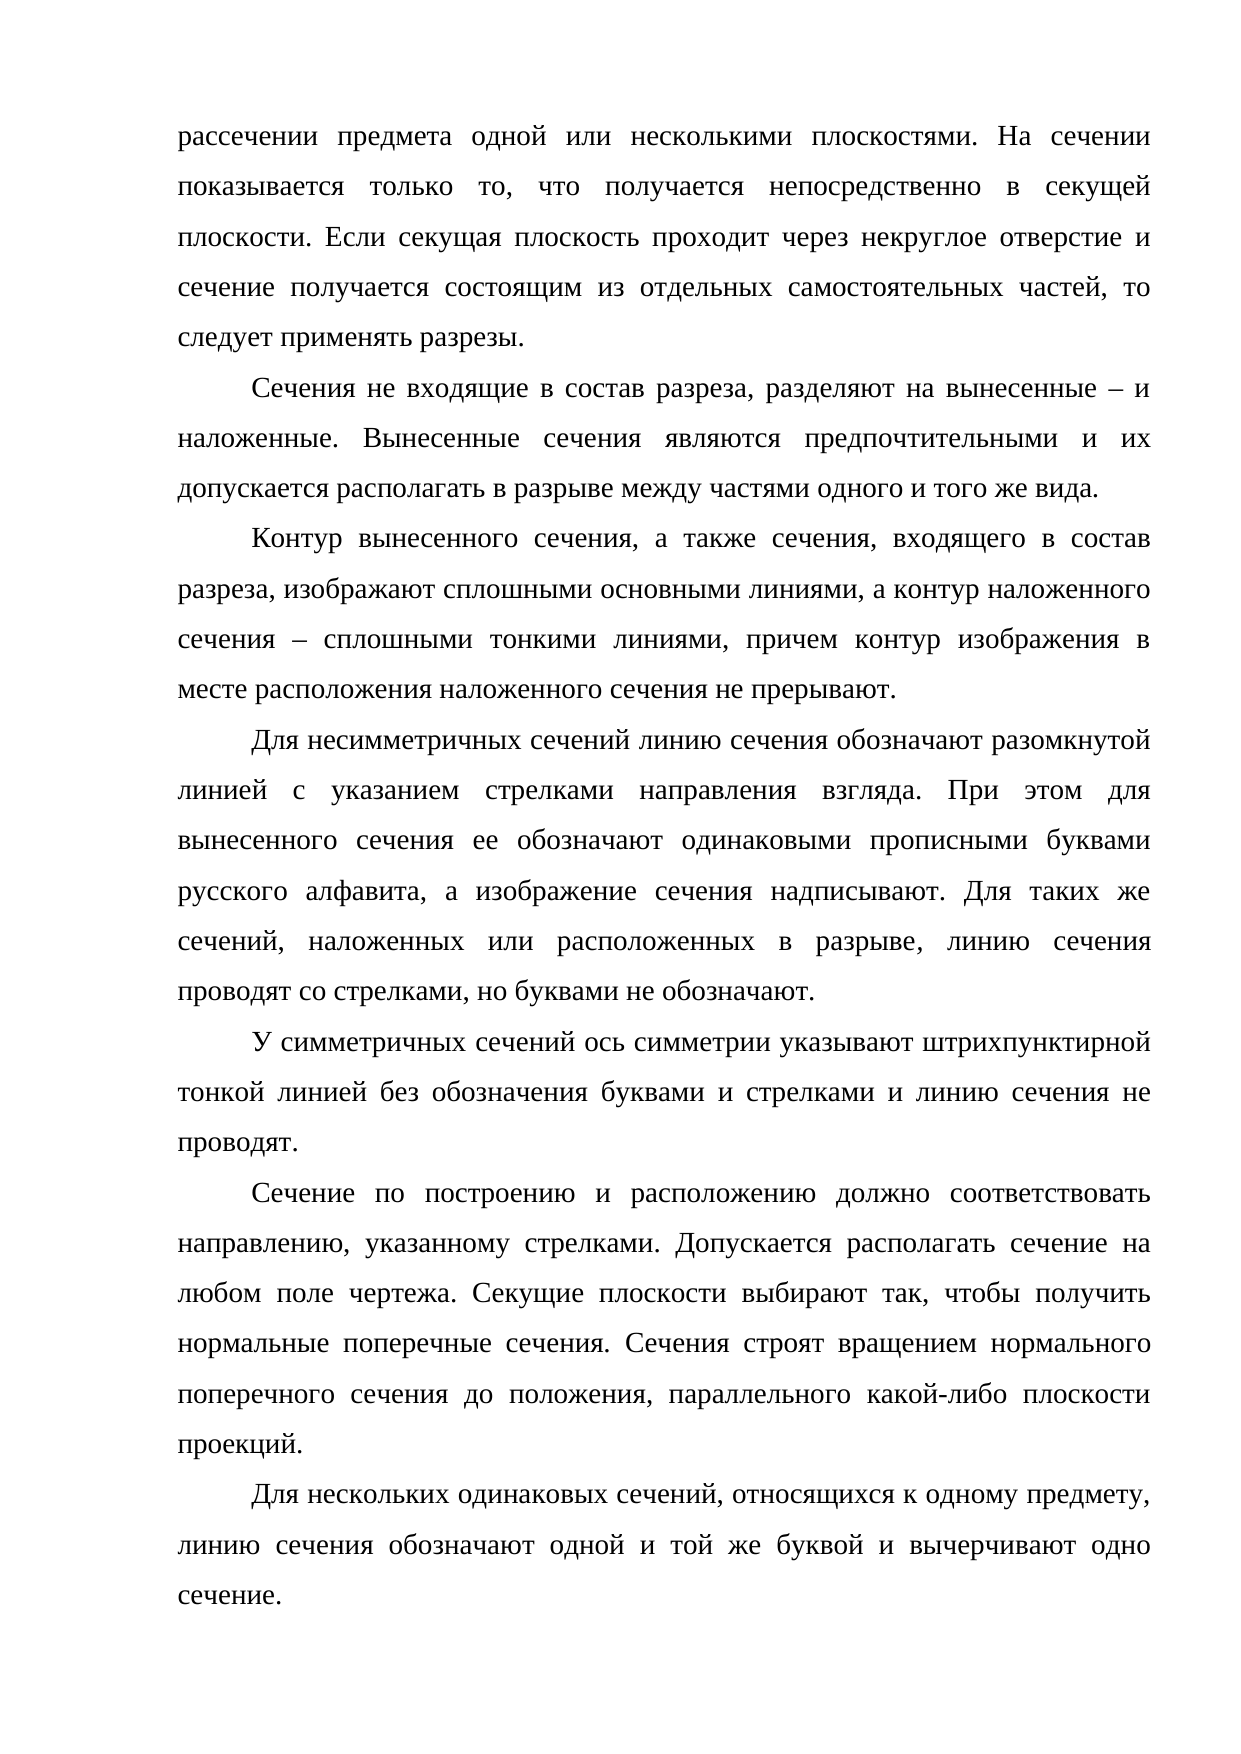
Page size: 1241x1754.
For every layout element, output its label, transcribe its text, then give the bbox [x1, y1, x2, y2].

text Для нескольких одинаковых сечений, относящихся к одному предмету, линию сечения обозначают одной и той же буквой и вычерчивают одно сечение. [177, 1477, 1152, 1611]
text Сечение по построению и расположению должно соответствовать направлению, указанному стрелками. Допускается располагать сечение на любом поле чертежа. Секущие плоскости выбирают так, чтобы получить нормальные поперечные сечения. Сечения строят вращением нормального поперечного сечения до положения, параллельного какой-либо плоскости проекций. [177, 1175, 1152, 1460]
text Сечения не входящие в состав разреза, разделяют на вынесенные – и наложенные. Вынесенные сечения являются предпочтительными и их допускается располагать в разрыве между частями одного и того же вида. [177, 370, 1152, 504]
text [177, 118, 1152, 353]
text У симметричных сечений ось симметрии указывают штрихпунктирной тонкой линией без обозначения буквами и стрелками и линию сечения не проводят. [177, 1024, 1152, 1158]
text Для несимметричных сечений линию сечения обозначают разомкнутой линией с указанием стрелками направления взгляда. При этом для вынесенного сечения ее обозначают одинаковыми прописными буквами русского алфавита, а изображение сечения надписывают. Для таких же сечений, наложенных или расположенных в разрыве, линию сечения проводят со стрелками, но буквами не обозначают. [177, 722, 1152, 1007]
text Контур вынесенного сечения, а также сечения, входящего в состав разреза, изображают сплошными основными линиями, а контур наложенного сечения – сплошными тонкими линиями, причем контур изображения в месте расположения наложенного сечения не прерывают. [177, 521, 1152, 705]
